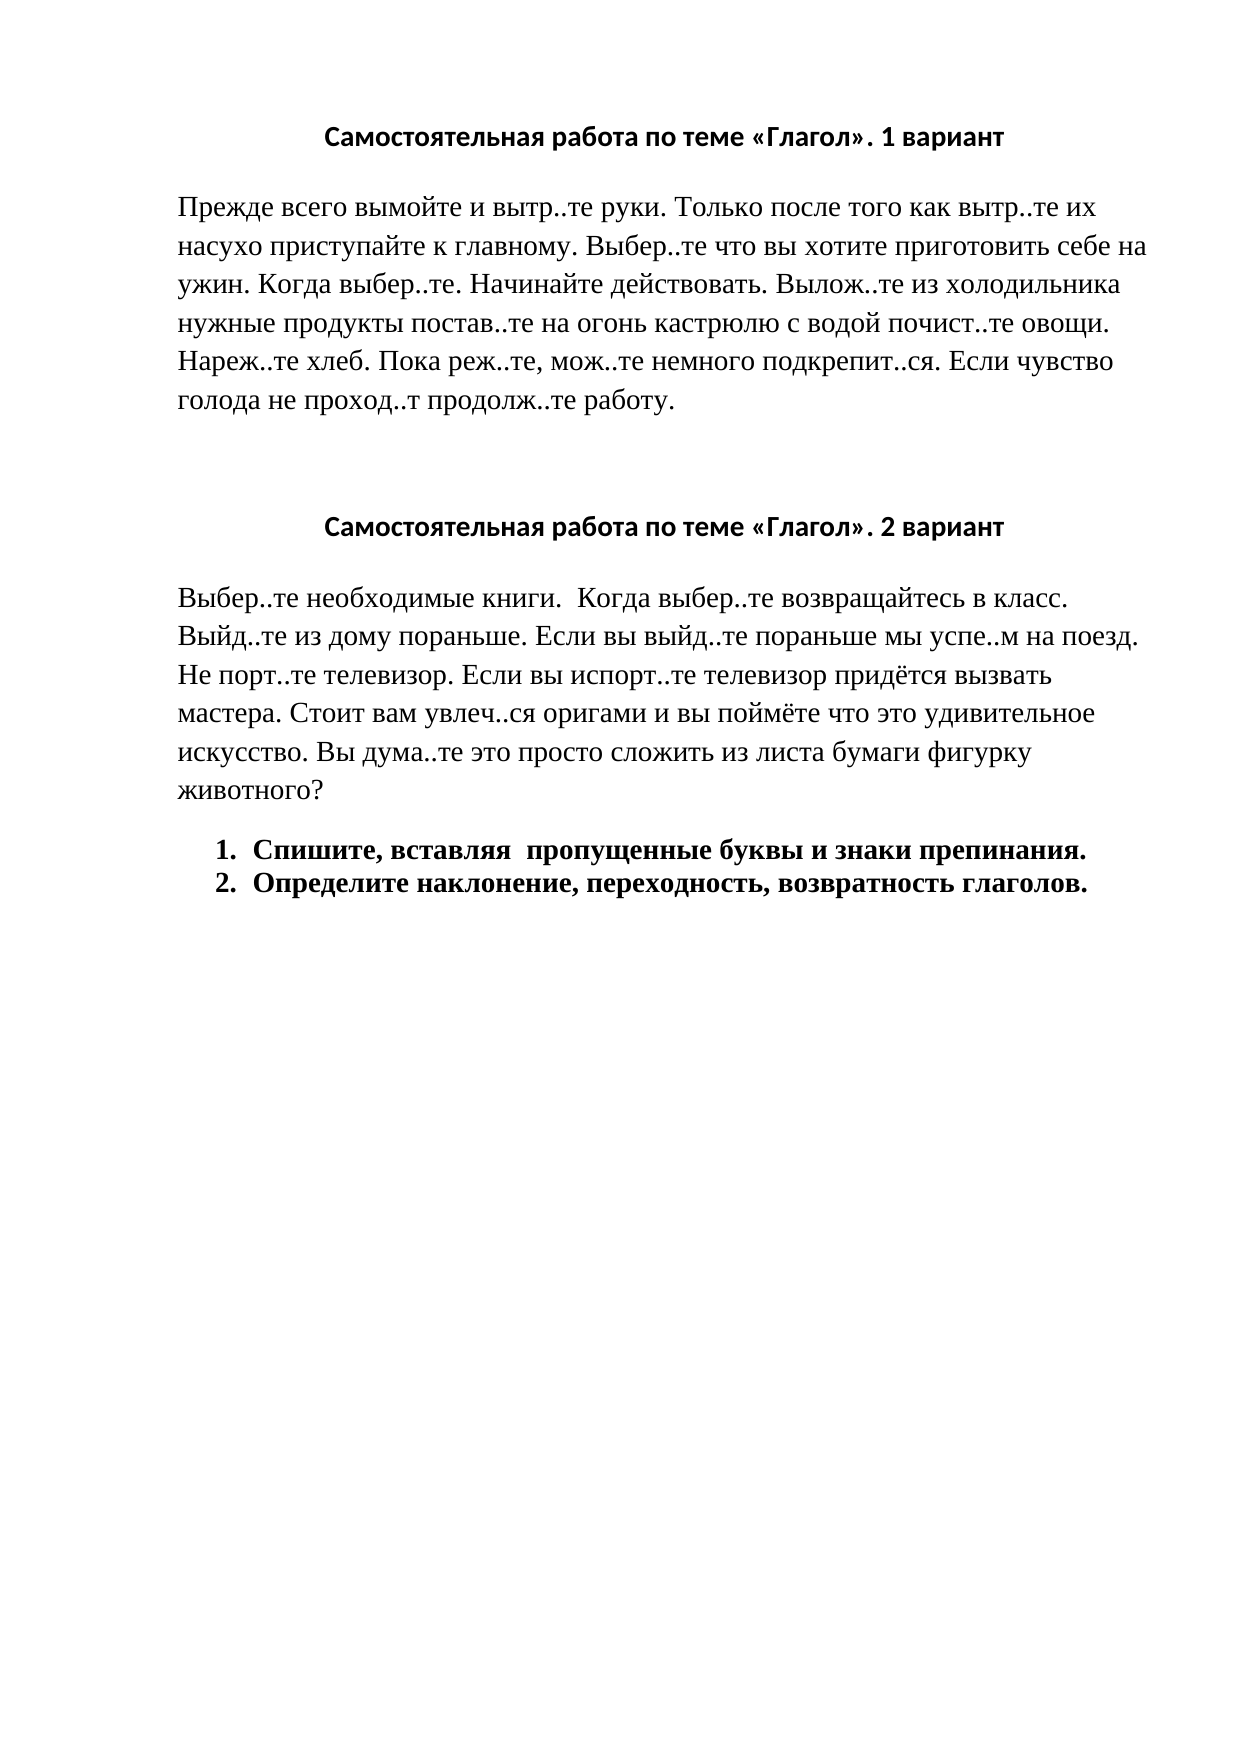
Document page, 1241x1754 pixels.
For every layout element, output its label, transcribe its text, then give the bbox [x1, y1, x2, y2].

text Самостоятельная работа по теме «Глагол». 2 вариант [177, 508, 1152, 544]
list Определите наклонение, переходность, возвратность глаголов. [215, 865, 1152, 899]
text Самостоятельная работа по теме «Глагол». 1 вариант [177, 118, 1152, 154]
text Прежде всего вымойте и вытр..те руки. Только после того как вытр..те их насухо приступайте к главному. Выбер..те что вы хотите приготовить себе на ужин. Когда выбер..те. Начинайте действовать. Вылож..те из холодильника нужные продукты постав..те на огонь кастрюлю с водой почист..те овощи. Нареж..те хлеб. Пока реж..те, мож..те немного подкрепит..ся. Если чувство голода не проход..т продолж..те работу. [177, 189, 1152, 416]
list Спишите, вставляя пропущенные буквы и знаки препинания. [519, 832, 1152, 865]
text Выбер..те необходимые книги. Когда выбер..те возвращайтесь в класс. Выйд..те из дому пораньше. Если вы выйд..те пораньше мы успе..м на поезд. Не порт..те телевизор. Если вы испорт..те телевизор придётся вызвать мастера. Стоит вам увлеч..ся оригами и вы поймёте что это удивительное искусство. Вы дума..те это просто сложить из листа бумаги фигурку животного? [177, 580, 1152, 806]
